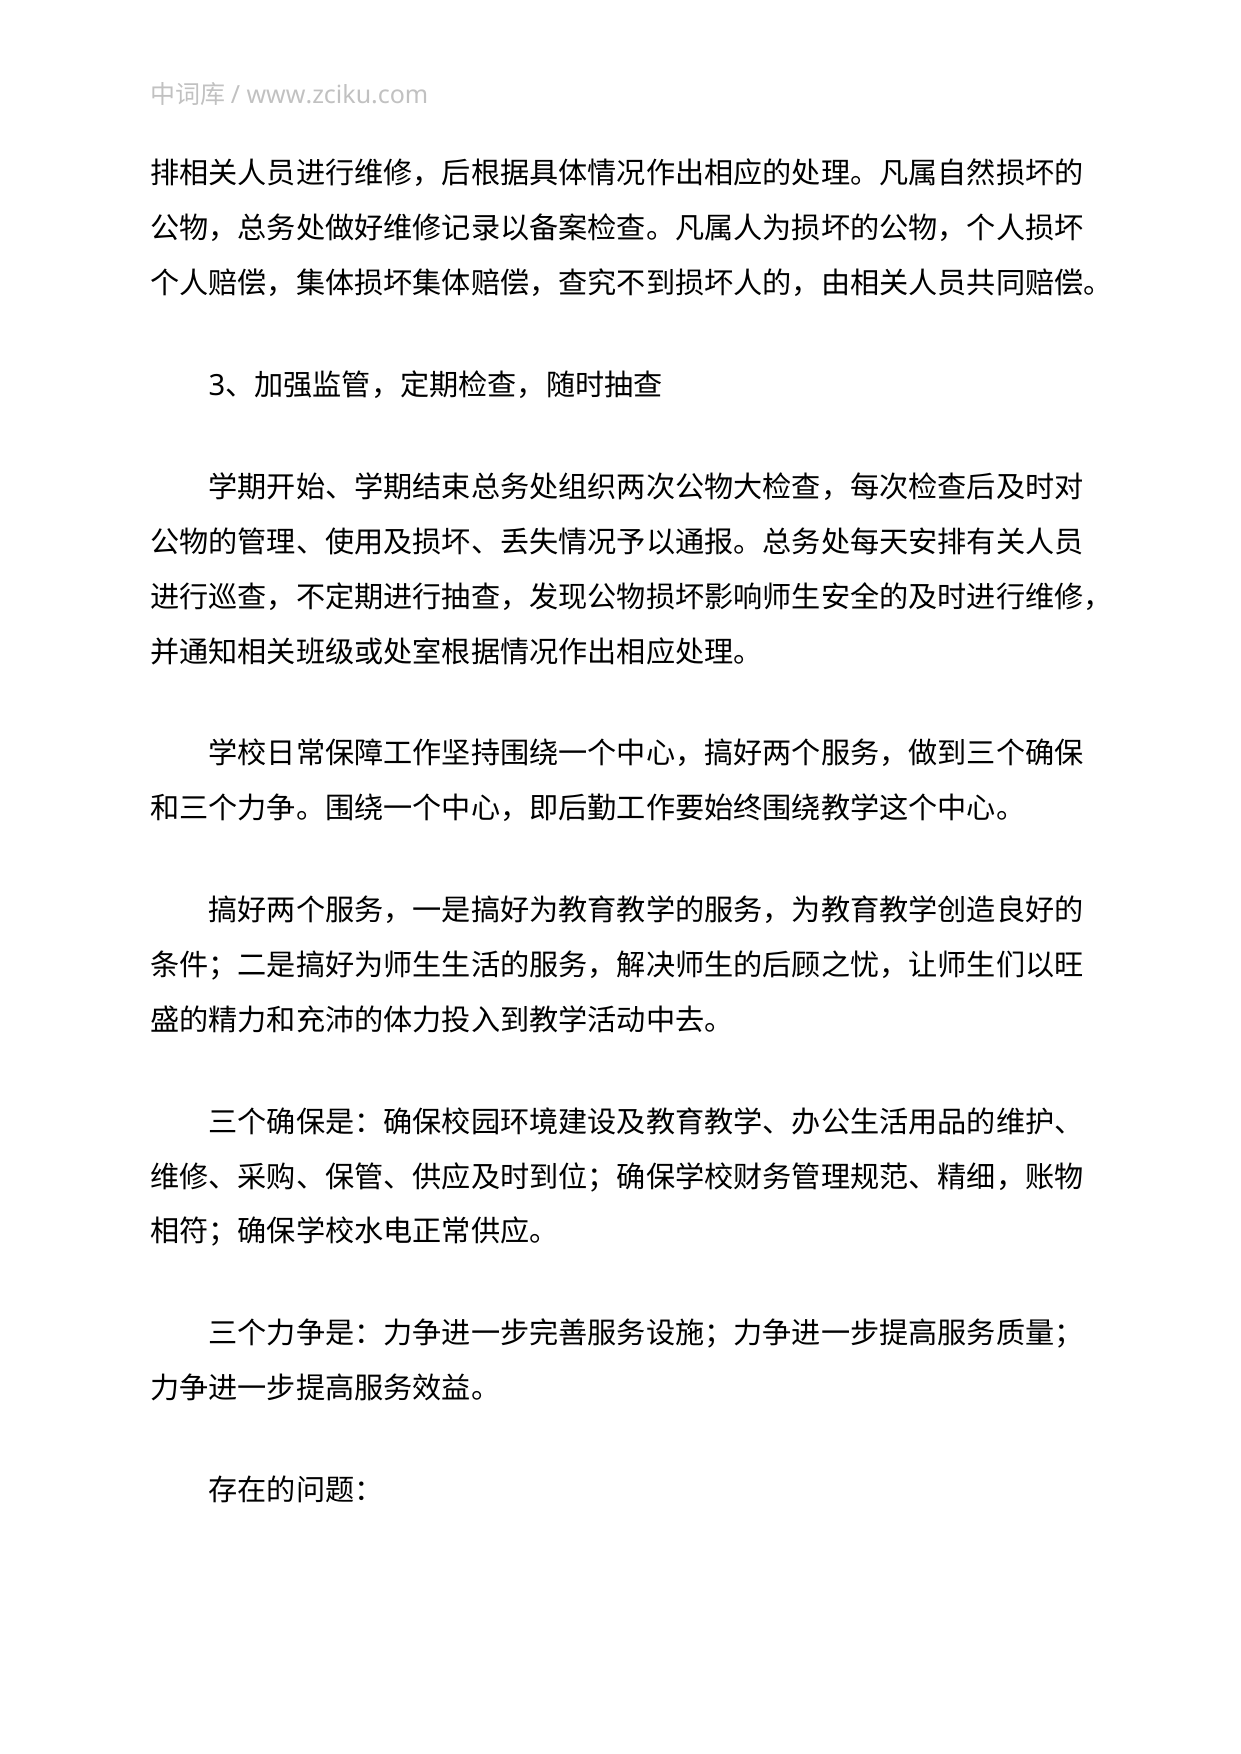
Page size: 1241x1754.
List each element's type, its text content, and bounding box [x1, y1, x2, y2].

text 学校日常保障工作坚持围绕一个中心，搞好两个服务，做到三个确保和三个力争。围绕一个中心，即后勤工作要始终围绕教学这个中心。 [150, 730, 1090, 827]
text 三个力争是：力争进一步完善服务设施；力争进一步提高服务质量；力争进一步提高服务效益。 [150, 1310, 1090, 1407]
text 搞好两个服务，一是搞好为教育教学的服务，为教育教学创造良好的条件；二是搞好为师生生活的服务，解决师生的后顾之忧，让师生们以旺盛的精力和充沛的体力投入到教学活动中去。 [150, 887, 1090, 1039]
text 3、加强监管，定期检查，随时抽查 [150, 362, 1090, 404]
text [150, 150, 1090, 302]
text 三个确保是：确保校园环境建设及教育教学、办公生活用品的维护、维修、采购、保管、供应及时到位；确保学校财务管理规范、精细，账物相符；确保学校水电正常供应。 [150, 1098, 1090, 1250]
text 存在的问题： [150, 1466, 1090, 1509]
text 学期开始、学期结束总务处组织两次公物大检查，每次检查后及时对公物的管理、使用及损坏、丢失情况予以通报。总务处每天安排有关人员进行巡查，不定期进行抽查，发现公物损坏影响师生安全的及时进行维修，并通知相关班级或处室根据情况作出相应处理。 [150, 463, 1090, 671]
